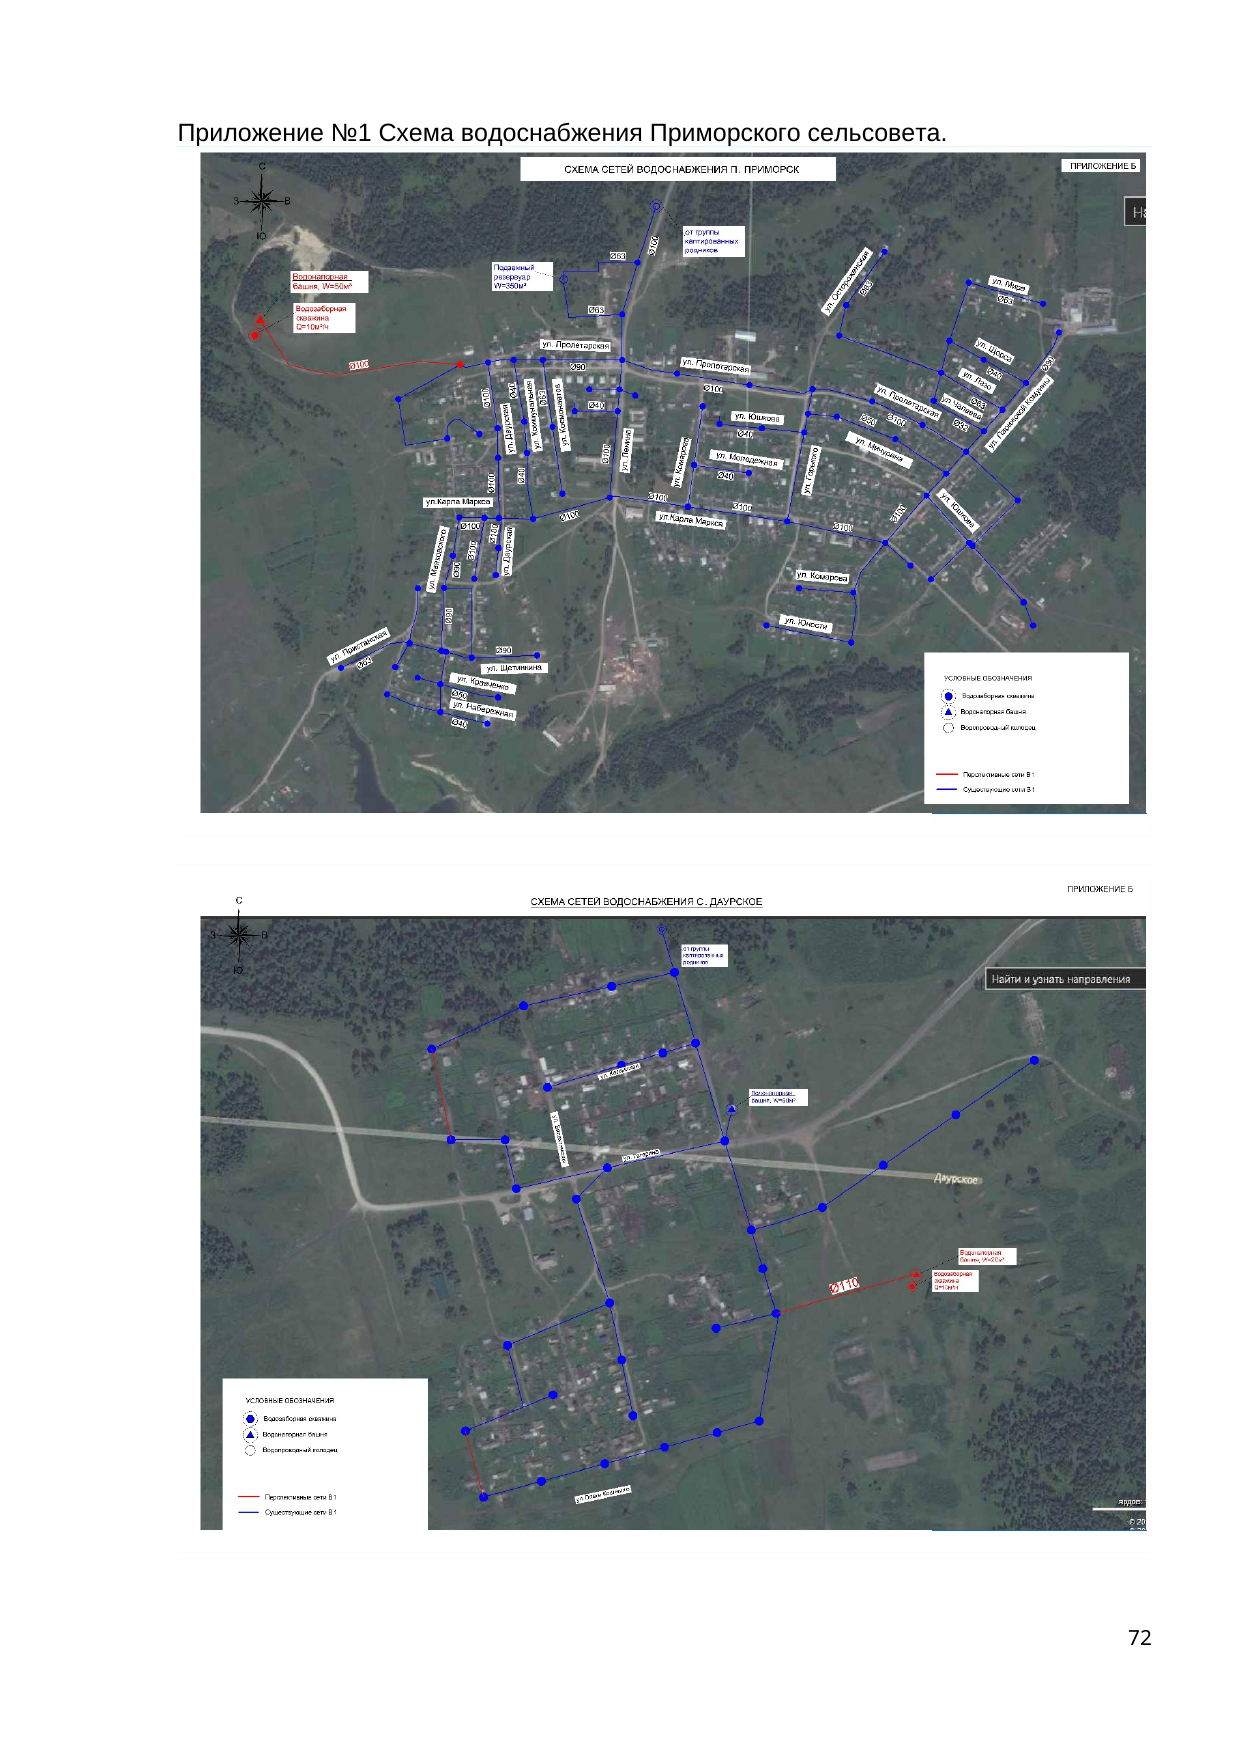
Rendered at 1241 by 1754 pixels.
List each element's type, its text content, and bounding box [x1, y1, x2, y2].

picture [177, 146, 1152, 836]
text Приложение №1 Схема водоснабжения Приморского сельсовета. [177, 118, 1152, 146]
picture [177, 864, 1152, 1553]
